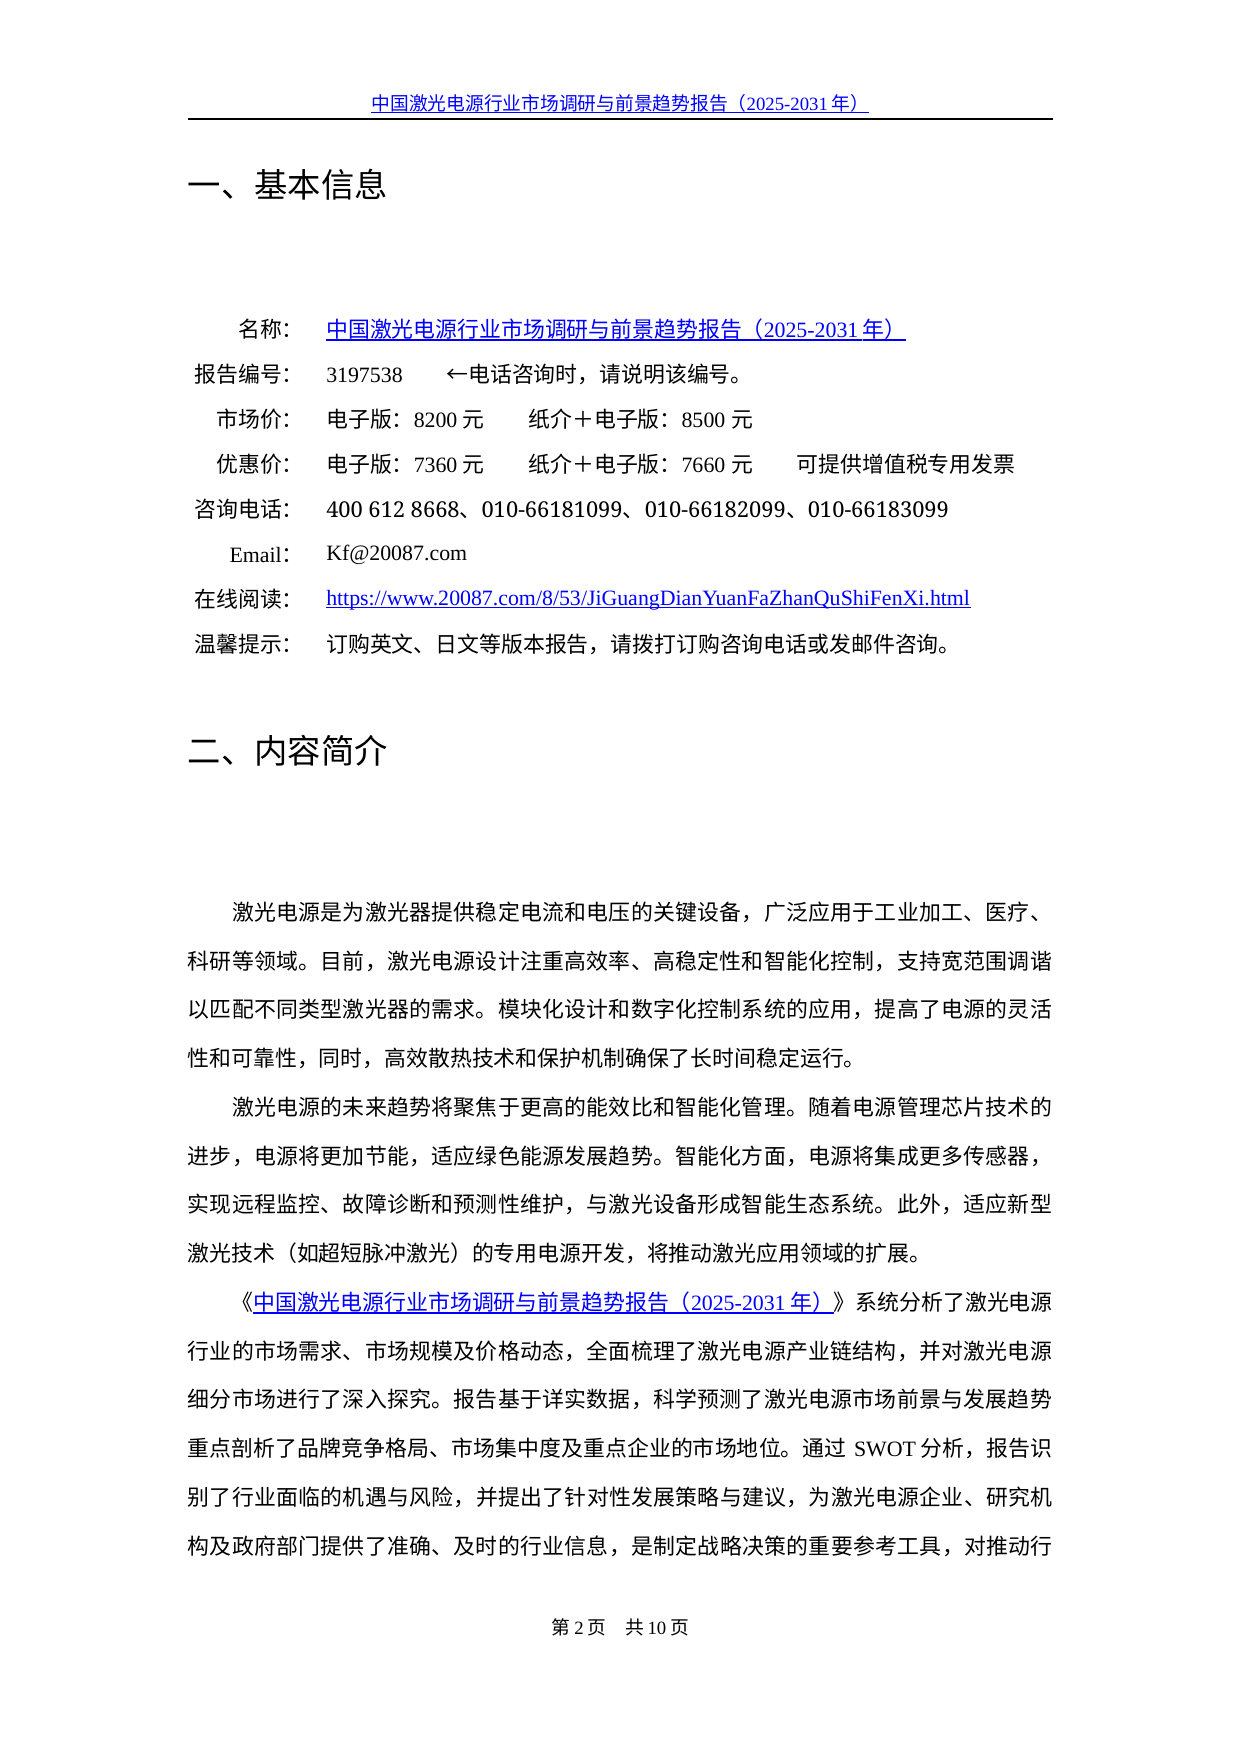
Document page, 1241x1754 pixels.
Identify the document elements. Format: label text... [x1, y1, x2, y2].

title 二、内容简介 [187, 717, 1053, 782]
table_cell 400 612 8668、010-66181099、010-66182099、010-66183099 [315, 492, 1073, 537]
table_cell Email： [167, 537, 315, 582]
table_cell 3197538 ←电话咨询时，请说明该编号。 [315, 357, 1073, 402]
title 一、基本信息 [187, 150, 1053, 215]
table_header 中国激光电源行业市场调研与前景趋势报告（2025-2031年） [315, 312, 1073, 357]
table_cell 报告编号： [167, 357, 315, 402]
table_cell Kf@20087.com [315, 537, 1073, 582]
table_cell 优惠价： [167, 447, 315, 492]
table_header 名称： [167, 312, 315, 357]
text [187, 894, 1053, 1561]
table_cell 电子版：8200 元 纸介＋电子版：8500 元 [315, 402, 1073, 447]
table_cell 订购英文、日文等版本报告，请拨打订购咨询电话或发邮件咨询。 [315, 627, 1073, 672]
table_cell 温馨提示： [167, 627, 315, 672]
table_cell 咨询电话： [167, 492, 315, 537]
table_cell 在线阅读： [167, 582, 315, 627]
table_cell 市场价： [167, 402, 315, 447]
table_cell [315, 582, 1073, 627]
table_cell 电子版：7360 元 纸介＋电子版：7660 元 可提供增值税专用发票 [315, 447, 1073, 492]
